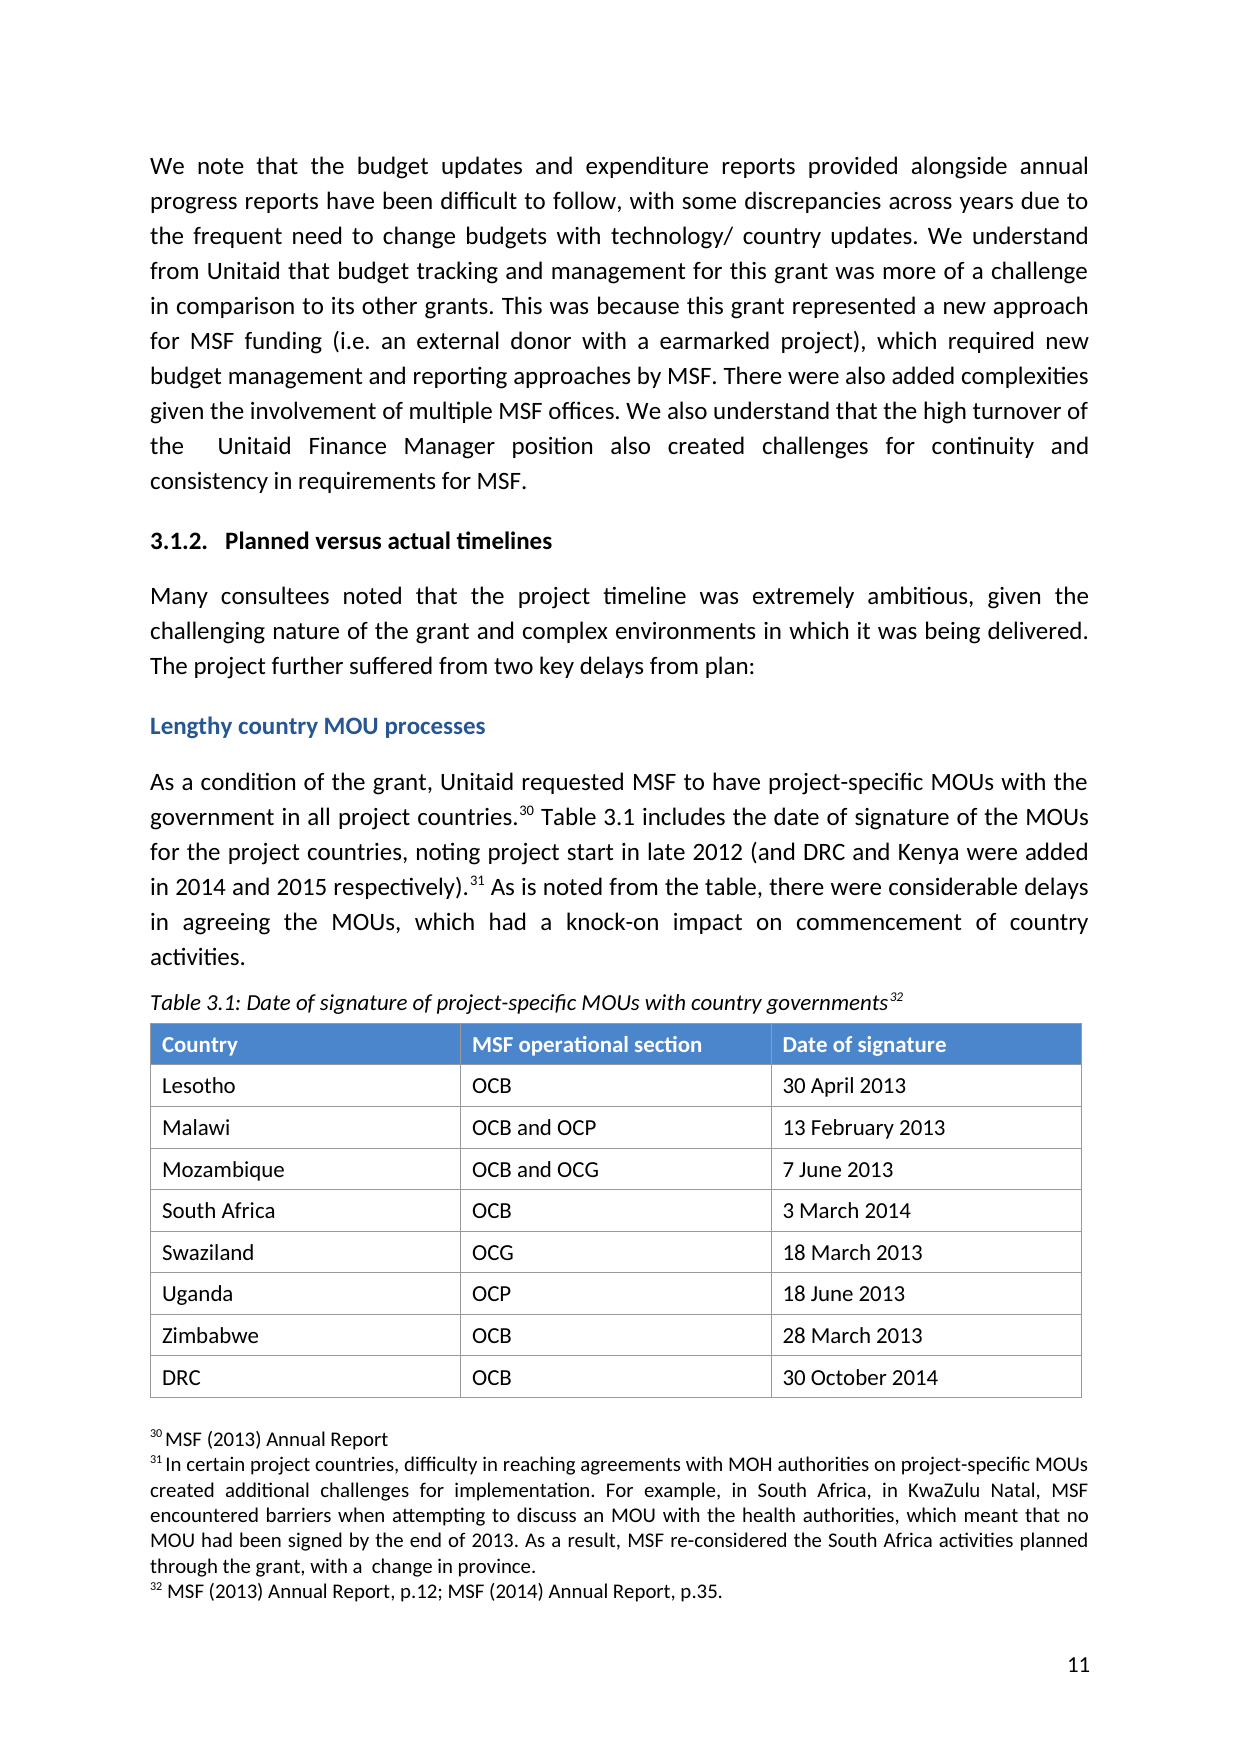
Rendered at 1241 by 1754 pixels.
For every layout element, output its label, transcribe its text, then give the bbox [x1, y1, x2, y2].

table_cell 18 June 2013 [772, 1273, 1081, 1314]
table_cell Malawi [151, 1107, 460, 1147]
table_cell Zimbabwe [151, 1315, 460, 1355]
table_cell OCB [461, 1356, 771, 1397]
table_cell OCG [461, 1232, 771, 1272]
table_header Country [151, 1024, 460, 1064]
text As a condition of the grant, Unitaid requested MSF to have project-specific MOUs with the government in all project countries. Table 3.1 includes the date of signature of the MOUs for the project countries, noting project start in late 2012 (and DRC and Kenya were added in 2014 and 2015 respectively). As is noted from the table, there were considerable delays in agreeing the MOUs, which had a knock-on impact on commencement of country activities. [150, 766, 1090, 972]
table_cell OCB [461, 1190, 771, 1231]
text We note that the budget updates and expenditure reports provided alongside annual progress reports have been difficult to follow, with some discrepancies across years due to the frequent need to change budgets with technology/ country updates. We understand from Unitaid that budget tracking and management for this grant was more of a challenge in comparison to its other grants. This was because this grant represented a new approach for MSF funding (i.e. an external donor with a earmarked project), which required new budget management and reporting approaches by MSF. There were also added complexities given the involvement of multiple MSF offices. We also understand that the high turnover of the Unitaid Finance Manager position also created challenges for continuity and consistency in requirements for MSF. [150, 150, 1090, 496]
text Many consultees noted that the project timeline was extremely ambitious, given the challenging nature of the grant and complex environments in which it was being delivered. The project further suffered from two key delays from plan: [150, 581, 1090, 681]
table_cell 30 October 2014 [772, 1356, 1081, 1397]
table_cell Swaziland [151, 1232, 460, 1272]
table_cell 18 March 2013 [772, 1232, 1081, 1272]
table_header Date of signature [772, 1024, 1081, 1064]
table_header MSF operational section [461, 1024, 771, 1064]
table_cell 7 June 2013 [772, 1149, 1081, 1189]
table_cell Uganda [151, 1273, 460, 1314]
table_cell OCB [461, 1315, 771, 1355]
table_cell OCB and OCP [461, 1107, 771, 1147]
table_cell OCB and OCG [461, 1149, 771, 1189]
table_cell 28 March 2013 [772, 1315, 1081, 1355]
subtitle Planned versus actual timelines [150, 525, 1090, 556]
table_cell 30 April 2013 [772, 1065, 1081, 1106]
table_cell Lesotho [151, 1065, 460, 1106]
table_cell 3 March 2014 [772, 1190, 1081, 1231]
subtitle Lengthy country MOU processes [150, 711, 1090, 741]
table_cell DRC [151, 1356, 460, 1397]
table_cell South Africa [151, 1190, 460, 1231]
table_cell OCP [461, 1273, 771, 1314]
table_cell OCB [461, 1065, 771, 1106]
text Table 3.1: Date of signature of project-specific MOUs with country governments [150, 988, 1090, 1017]
table_cell Mozambique [151, 1149, 460, 1189]
table_cell 13 February 2013 [772, 1107, 1081, 1147]
